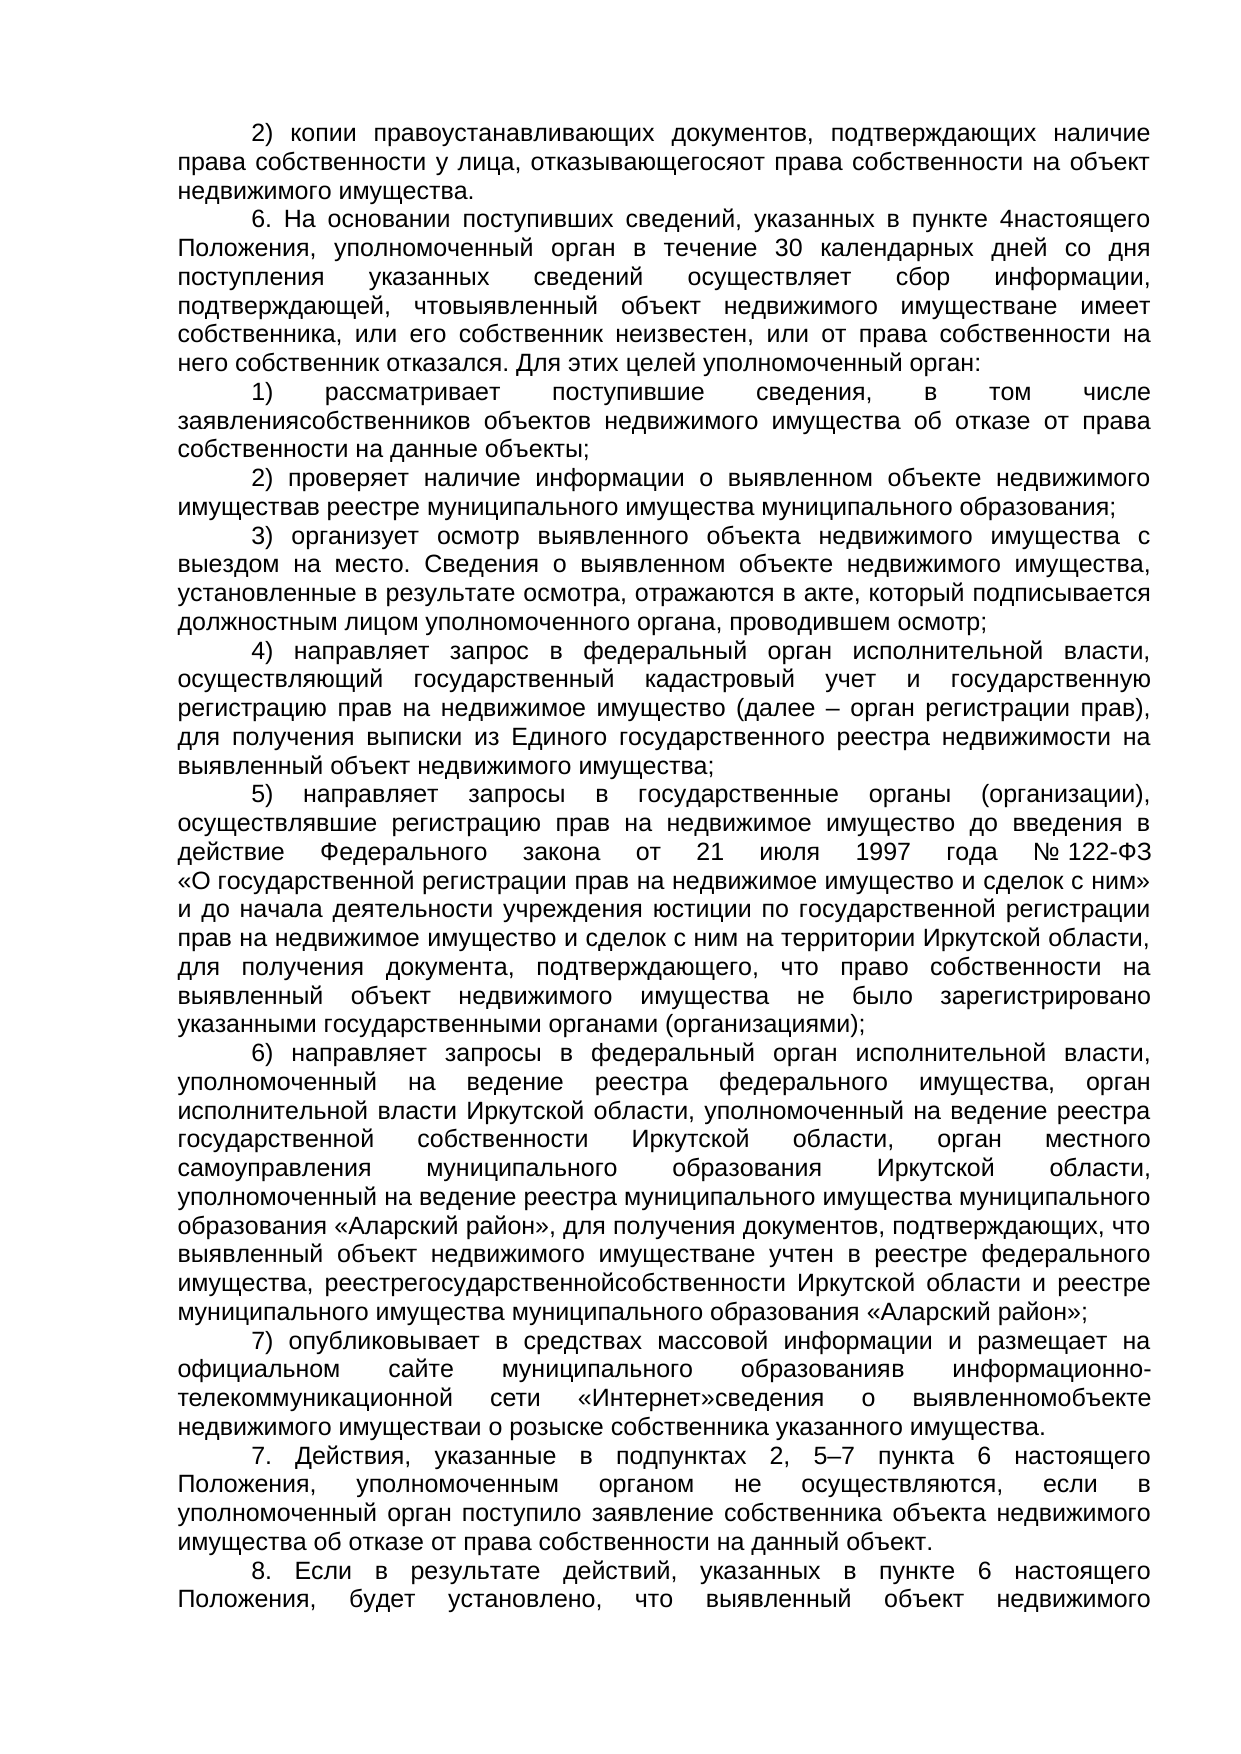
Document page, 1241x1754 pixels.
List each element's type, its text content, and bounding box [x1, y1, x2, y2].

text 5) направляет запросы в государственные органы (организации), осуществлявшие регистрацию прав на недвижимое имущество до введения в действие Федерального закона от 21 июля 1997 года № 122-ФЗ «О государственной регистрации прав на недвижимое имущество и сделок с ним» и до начала деятельности учреждения юстиции по государственной регистрации прав на недвижимое имущество и сделок с ним на территории Иркутской области, для получения документа, подтверждающего, что право собственности на выявленный объект недвижимого имущества не было зарегистрировано указанными государственными органами (организациями); [177, 779, 1152, 1038]
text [177, 1556, 1152, 1613]
text 6. На основании поступивших сведений, указанных в пункте 4настоящего Положения, уполномоченный орган в течение 30 календарных дней со дня поступления указанных сведений осуществляет сбор информации, подтверждающей, чтовыявленный объект недвижимого имуществане имеет собственника, или его собственник неизвестен, или от права собственности на него собственник отказался. Для этих целей уполномоченный орган: [177, 204, 1152, 377]
text 2) проверяет наличие информации о выявленном объекте недвижимого имуществав реестре муниципального имущества муниципального образования; [177, 463, 1152, 521]
text 4) направляет запрос в федеральный орган исполнительной власти, осуществляющий государственный кадастровый учет и государственную регистрацию прав на недвижимое имущество (далее – орган регистрации прав), для получения выписки из Единого государственного реестра недвижимости на выявленный объект недвижимого имущества; [177, 636, 1152, 779]
text 7) опубликовывает в средствах массовой информации и размещает на официальном сайте муниципального образованияв информационно-телекоммуникационной сети «Интернет»сведения о выявленномобъекте недвижимого имуществаи о розыске собственника указанного имущества. [177, 1326, 1152, 1441]
text 6) направляет запросы в федеральный орган исполнительной власти, уполномоченный на ведение реестра федерального имущества, орган исполнительной власти Иркутской области, уполномоченный на ведение реестра государственной собственности Иркутской области, орган местного самоуправления муниципального образования Иркутской области, уполномоченный на ведение реестра муниципального имущества муниципального образования «Аларский район», для получения документов, подтверждающих, что выявленный объект недвижимого имуществане учтен в реестре федерального имущества, реестрегосударственнойсобственности Иркутской области и реестре муниципального имущества муниципального образования «Аларский район»; [177, 1038, 1152, 1326]
text 3) организует осмотр выявленного объекта недвижимого имущества с выездом на место. Сведения о выявленном объекте недвижимого имущества, установленные в результате осмотра, отражаются в акте, который подписывается должностным лицом уполномоченного органа, проводившем осмотр; [177, 521, 1152, 636]
text 2) копии правоустанавливающих документов, подтверждающих наличие права собственности у лица, отказывающегосяот права собственности на объект недвижимого имущества. [177, 118, 1152, 204]
text 1) рассматривает поступившие сведения, в том числе заявлениясобственников объектов недвижимого имущества об отказе от права собственности на данные объекты; [177, 377, 1152, 463]
text 7. Действия, указанные в подпунктах 2, 5–7 пункта 6 настоящего Положения, уполномоченным органом не осуществляются, если в уполномоченный орган поступило заявление собственника объекта недвижимого имущества об отказе от права собственности на данный объект. [177, 1441, 1152, 1556]
